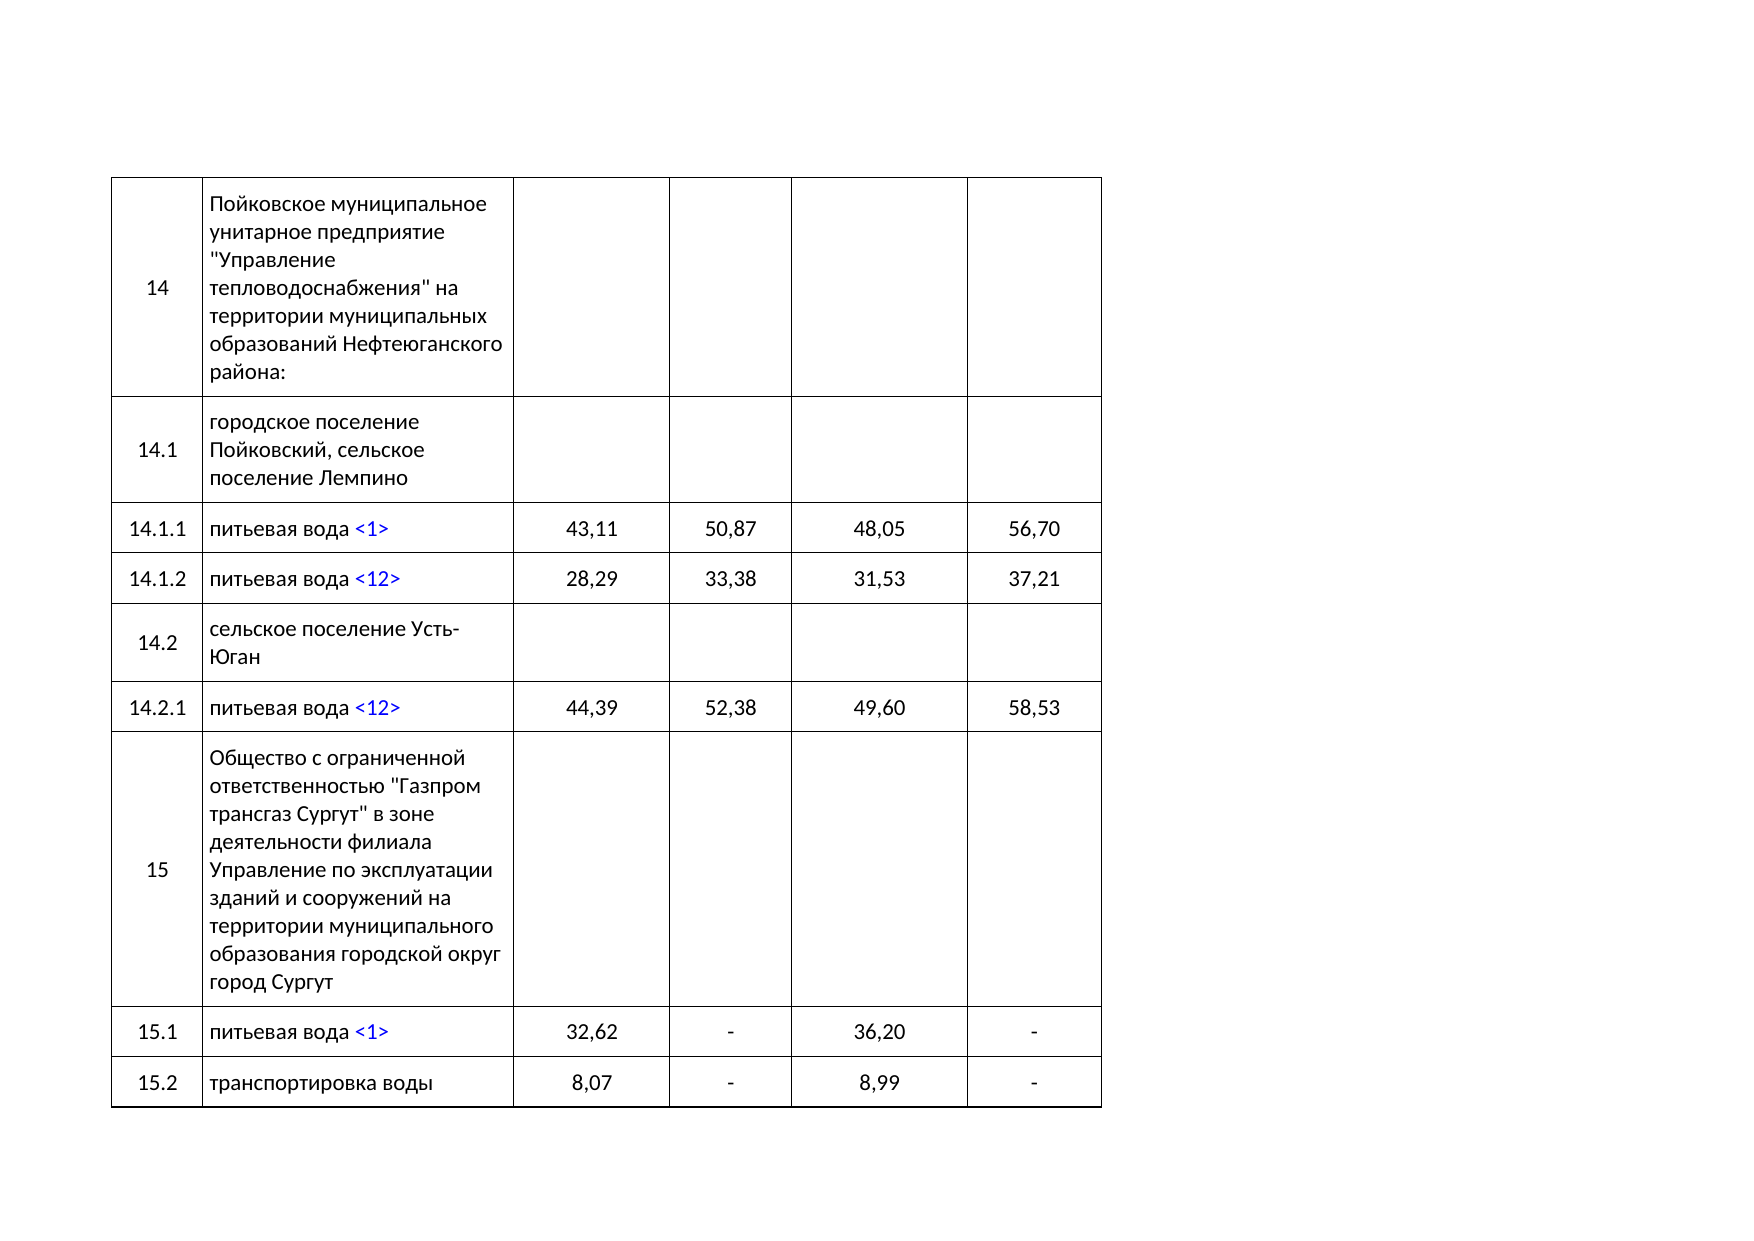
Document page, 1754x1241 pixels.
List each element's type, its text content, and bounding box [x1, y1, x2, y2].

table_cell 14.2.1 [112, 682, 202, 731]
table_cell Общество с ограниченной ответственностью "Газпром трансгаз Сургут" в зоне деятельности филиала Управление по эксплуатации зданий и сооружений на территории муниципального образования городской округ город Сургут [203, 732, 513, 1006]
table_cell [670, 732, 791, 1006]
table_cell 15.1 [112, 1007, 202, 1056]
table_cell 33,38 [670, 553, 791, 603]
table_cell [968, 397, 1101, 502]
table_cell 14.1 [112, 397, 202, 502]
table_cell питьевая вода <1> [203, 503, 513, 552]
table_cell 32,62 [514, 1007, 669, 1056]
table_cell 15.2 [112, 1057, 202, 1106]
table_cell - [670, 1057, 791, 1106]
table_cell 37,21 [968, 553, 1101, 603]
table_cell 8,07 [514, 1057, 669, 1106]
table_cell 36,20 [792, 1007, 967, 1056]
table_cell питьевая вода <12> [203, 682, 513, 731]
table_cell [670, 604, 791, 681]
table_cell городское поселение Пойковский, сельское поселение Лемпино [203, 397, 513, 502]
table_cell - [968, 1007, 1101, 1056]
table_cell [968, 604, 1101, 681]
table_cell [514, 178, 669, 396]
table_cell 58,53 [968, 682, 1101, 731]
table_cell [514, 397, 669, 502]
table_cell транспортировка воды [203, 1057, 513, 1106]
table_cell Пойковское муниципальное унитарное предприятие "Управление тепловодоснабжения" на территории муниципальных образований Нефтеюганского района: [203, 178, 513, 396]
table_cell 8,99 [792, 1057, 967, 1106]
table_cell 14.1.2 [112, 553, 202, 603]
table_cell 14.1.1 [112, 503, 202, 552]
table_cell [670, 397, 791, 502]
table_cell питьевая вода <1> [203, 1007, 513, 1056]
table_cell - [968, 1057, 1101, 1106]
table_cell 50,87 [670, 503, 791, 552]
table_cell [792, 604, 967, 681]
table_cell 14 [112, 178, 202, 396]
table_cell [514, 732, 669, 1006]
table_cell [792, 397, 967, 502]
table_cell 48,05 [792, 503, 967, 552]
table_cell 44,39 [514, 682, 669, 731]
table_cell 43,11 [514, 503, 669, 552]
table_cell 56,70 [968, 503, 1101, 552]
table_cell - [670, 1007, 791, 1056]
table_cell сельское поселение Усть-Юган [203, 604, 513, 681]
table_cell [792, 178, 967, 396]
table_cell 28,29 [514, 553, 669, 603]
table_cell 52,38 [670, 682, 791, 731]
table_cell [968, 732, 1101, 1006]
table_cell [514, 604, 669, 681]
table_cell 15 [112, 732, 202, 1006]
table_cell 14.2 [112, 604, 202, 681]
table_cell [792, 732, 967, 1006]
table_cell питьевая вода <12> [203, 553, 513, 603]
table_cell [968, 178, 1101, 396]
table_cell 31,53 [792, 553, 967, 603]
table_cell 49,60 [792, 682, 967, 731]
table_cell [670, 178, 791, 396]
